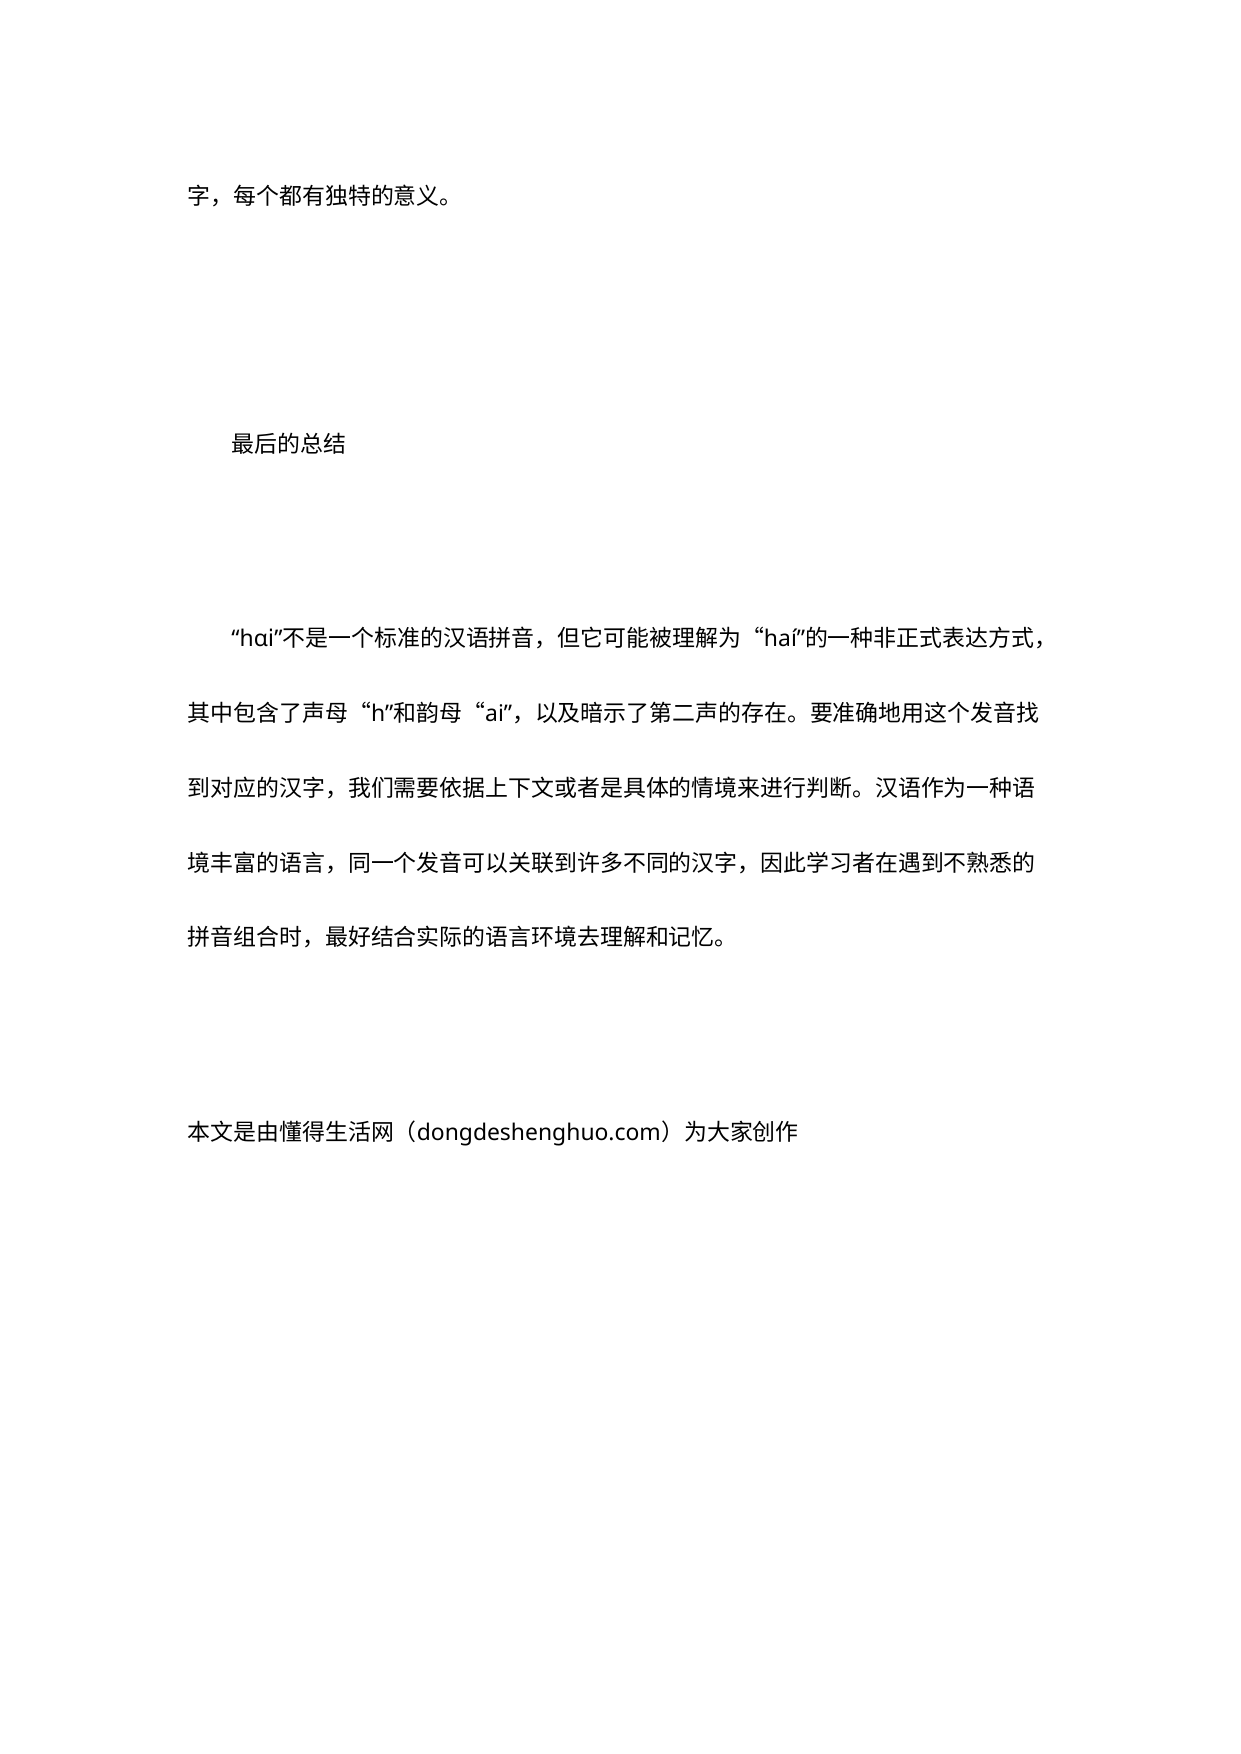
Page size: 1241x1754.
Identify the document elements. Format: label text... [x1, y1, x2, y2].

text “hαⅰ”不是一个标准的汉语拼音，但它可能被理解为“haí”的一种非正式表达方式，其中包含了声母“h”和韵母“ai”，以及暗示了第二声的存在。要准确地用这个发音找到对应的汉字，我们需要依据上下文或者是具体的情境来进行判断。汉语作为一种语境丰富的语言，同一个发音可以关联到许多不同的汉字，因此学习者在遇到不熟悉的拼音组合时，最好结合实际的语言环境去理解和记忆。 [187, 604, 1053, 968]
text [187, 162, 1053, 227]
text 本文是由懂得生活网（dongdeshenghuo.com）为大家创作 [187, 1097, 1053, 1162]
text 最后的总结 [187, 410, 1053, 475]
